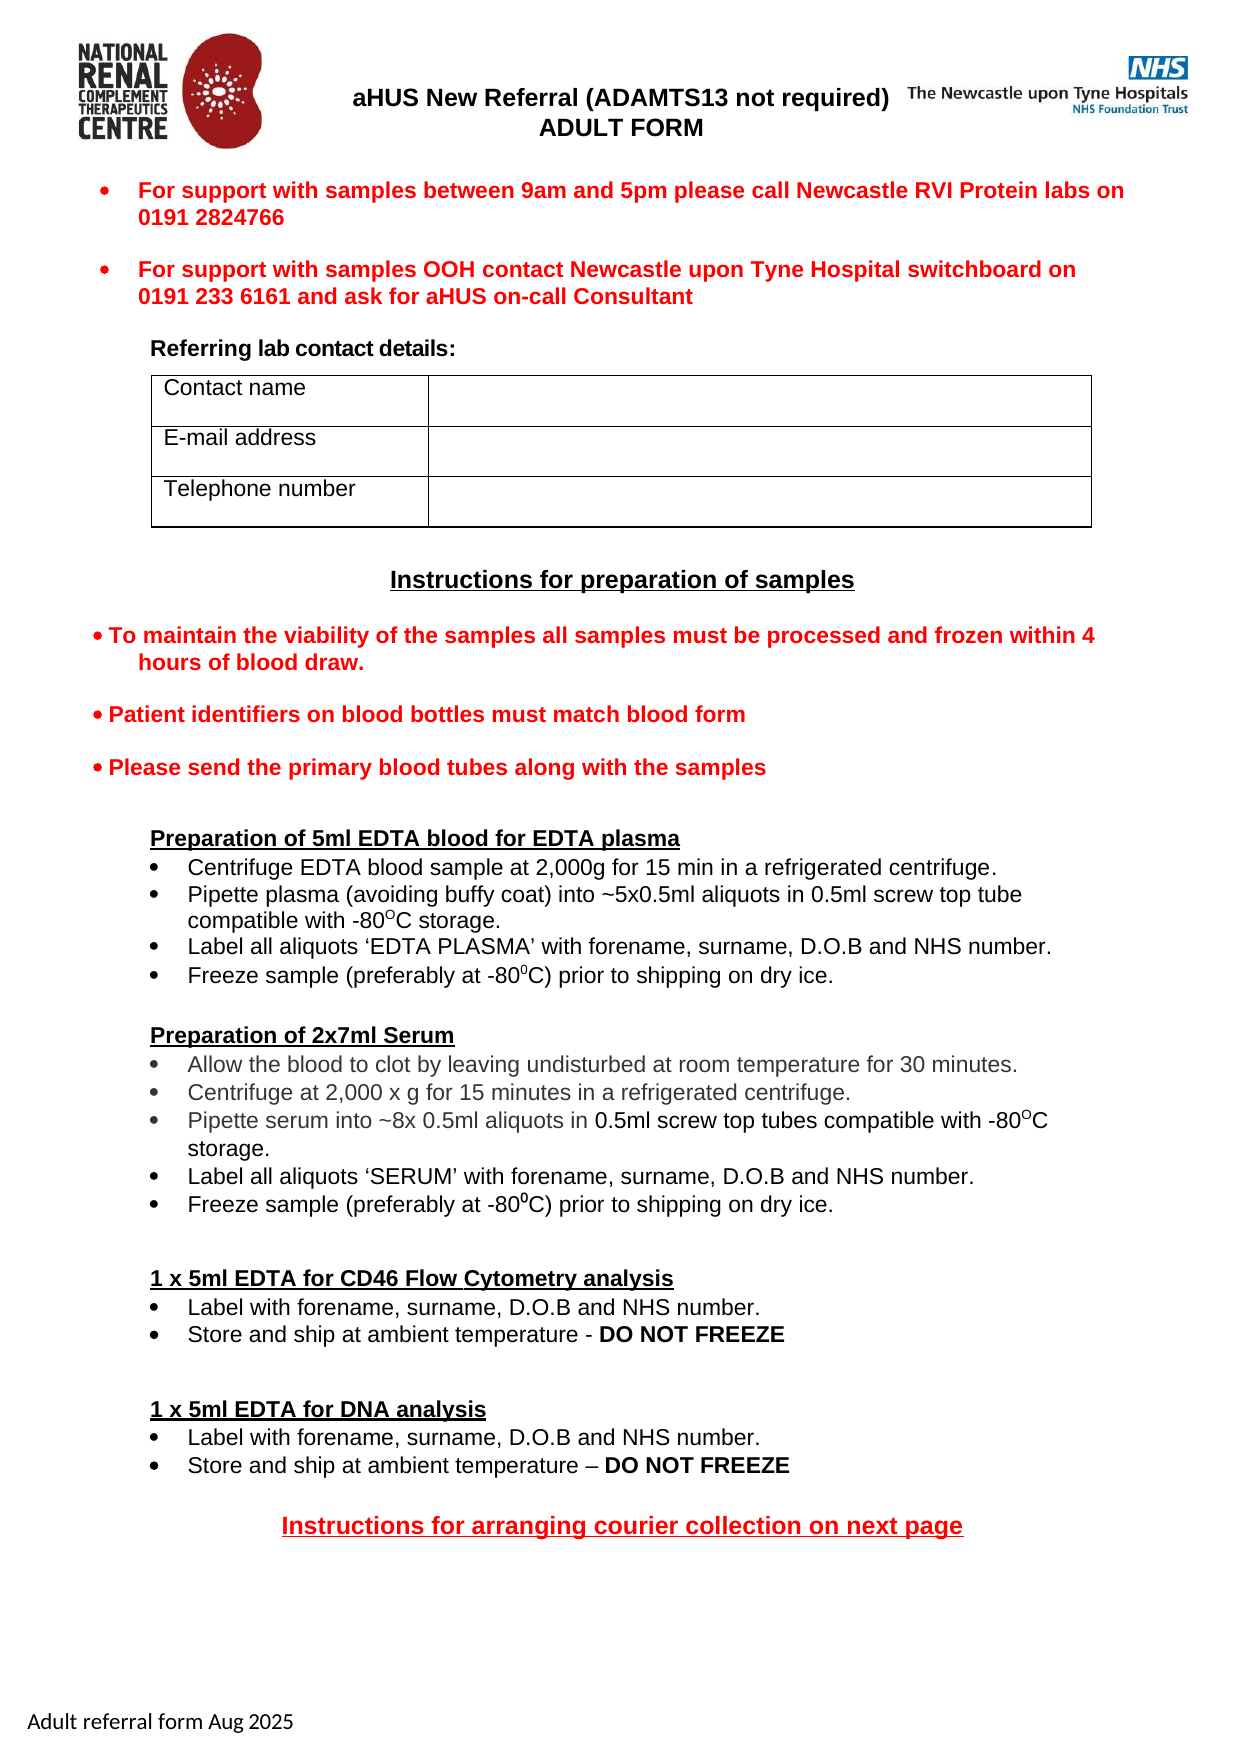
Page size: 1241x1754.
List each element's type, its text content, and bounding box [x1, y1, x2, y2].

list To maintain the viability of the samples all samples must be processed and frozen within 4 hours of blood draw. [93, 622, 1137, 675]
subtitle Preparation of 2x7ml Serum [150, 1022, 1137, 1048]
table_header [429, 376, 1091, 426]
list For support with samples between 9am and 5pm please call Newcastle RVI Protein labs on 0191 2824766 [100, 177, 1131, 230]
picture [78, 33, 262, 149]
list For support with samples OOH contact Newcastle upon Tyne Hospital switchboard on 0191 233 6161 and ask for aHUS on-call Consultant [100, 256, 1131, 309]
subtitle 1 x 5ml EDTA for CD46 Flow Cytometry analysis [150, 1265, 1137, 1291]
table_cell [429, 477, 1091, 526]
picture [901, 56, 1191, 117]
list Label all aliquots ‘SERUM’ with forename, surname, D.O.B and NHS number. [150, 1163, 1137, 1189]
list Label with forename, surname, D.O.B and NHS number. [150, 1424, 1137, 1451]
list Patient identifiers on blood bottles must match blood form [93, 701, 1137, 728]
table_header Contact name [152, 376, 428, 426]
list Store and ship at ambient temperature – DO NOT FREEZE [150, 1452, 1137, 1479]
list Freeze sample (preferably at -800C) prior to shipping on dry ice. [150, 962, 1137, 988]
list Centrifuge at 2,000 x g for 15 minutes in a refrigerated centrifuge. [150, 1079, 1137, 1105]
table_cell E-mail address [152, 427, 428, 476]
text Referring lab contact details: [150, 335, 1137, 362]
list Pipette serum into ~8x 0.5ml aliquots in 0.5ml screw top tubes compatible with -80OC storage. [150, 1107, 1084, 1161]
list Label with forename, surname, D.O.B and NHS number. [150, 1294, 1137, 1320]
text Instructions for preparation of samples [108, 565, 1137, 593]
subtitle Preparation of 5ml EDTA blood for EDTA plasma [150, 825, 1137, 851]
list Store and ship at ambient temperature - DO NOT FREEZE [150, 1321, 1137, 1348]
text Instructions for arranging courier collection on next page [108, 1511, 1137, 1539]
list Pipette plasma (avoiding buffy coat) into ~5x0.5ml aliquots in 0.5ml screw top tube compatible with -80OC storage. [150, 882, 1057, 933]
list Centrifuge EDTA blood sample at 2,000g for 15 min in a refrigerated centrifuge. [150, 853, 1137, 881]
list Please send the primary blood tubes along with the samples [93, 754, 1137, 780]
subtitle 1 x 5ml EDTA for DNA analysis [150, 1396, 1137, 1422]
table_cell [429, 427, 1091, 476]
table_cell Telephone number [152, 477, 428, 526]
list Allow the blood to clot by leaving undisturbed at room temperature for 30 minutes. [150, 1051, 1137, 1077]
list Label all aliquots ‘EDTA PLASMA’ with forename, surname, D.O.B and NHS number. [150, 933, 1137, 960]
list Freeze sample (preferably at -80⁰C) prior to shipping on dry ice. [150, 1191, 1137, 1218]
